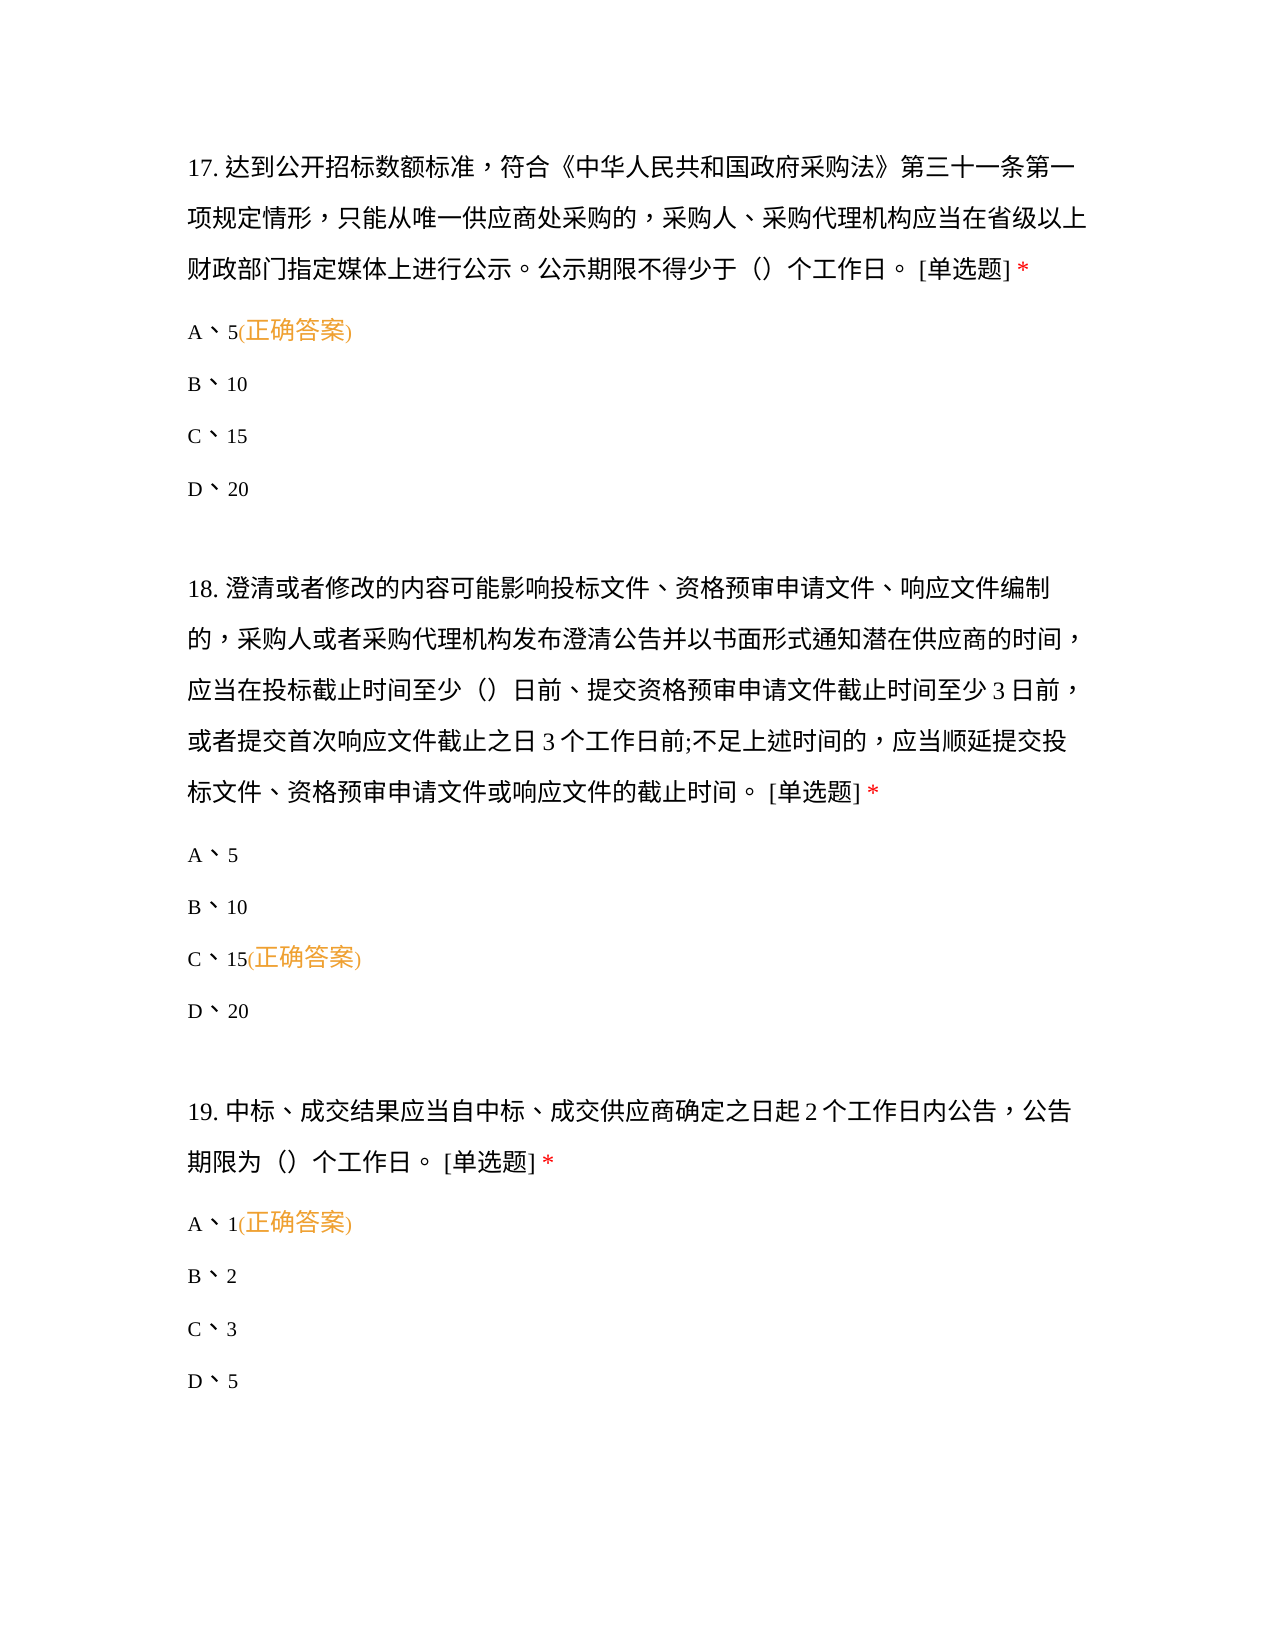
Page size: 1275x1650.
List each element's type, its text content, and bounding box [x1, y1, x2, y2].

text 17. 达到公开招标数额标准，符合《中华人民共和国政府采购法》第三十一条第一项规定情形，只能从唯一供应商处采购的，采购人、采购代理机构应当在省级以上财政部门指定媒体上进行公示。公示期限不得少于（）个工作日。 [单选题] * [187, 150, 1087, 286]
table_cell B、2 [177, 1249, 1075, 1299]
table_cell B、10 [177, 357, 1075, 407]
table_header A、5(正确答案) [177, 305, 1075, 355]
table_cell D、5 [177, 1353, 1075, 1403]
table_header A、1(正确答案) [177, 1197, 1075, 1247]
table_cell C、15 [177, 409, 1075, 459]
table_cell D、20 [177, 984, 1075, 1034]
table_header A、5 [177, 827, 1075, 878]
table_cell D、20 [177, 461, 1075, 511]
table_cell B、10 [177, 880, 1075, 930]
table_cell C、3 [177, 1301, 1075, 1351]
text 19. 中标、成交结果应当自中标、成交供应商确定之日起2个工作日内公告，公告期限为（）个工作日。 [单选题] * [187, 1093, 1087, 1178]
table_cell C、15(正确答案) [177, 932, 1075, 982]
text 18. 澄清或者修改的内容可能影响投标文件、资格预审申请文件、响应文件编制的，采购人或者采购代理机构发布澄清公告并以书面形式通知潜在供应商的时间，应当在投标截止时间至少（）日前、提交资格预审申请文件截止时间至少3日前，或者提交首次响应文件截止之日3个工作日前;不足上述时间的，应当顺延提交投标文件、资格预审申请文件或响应文件的截止时间。 [单选题] * [187, 571, 1087, 809]
